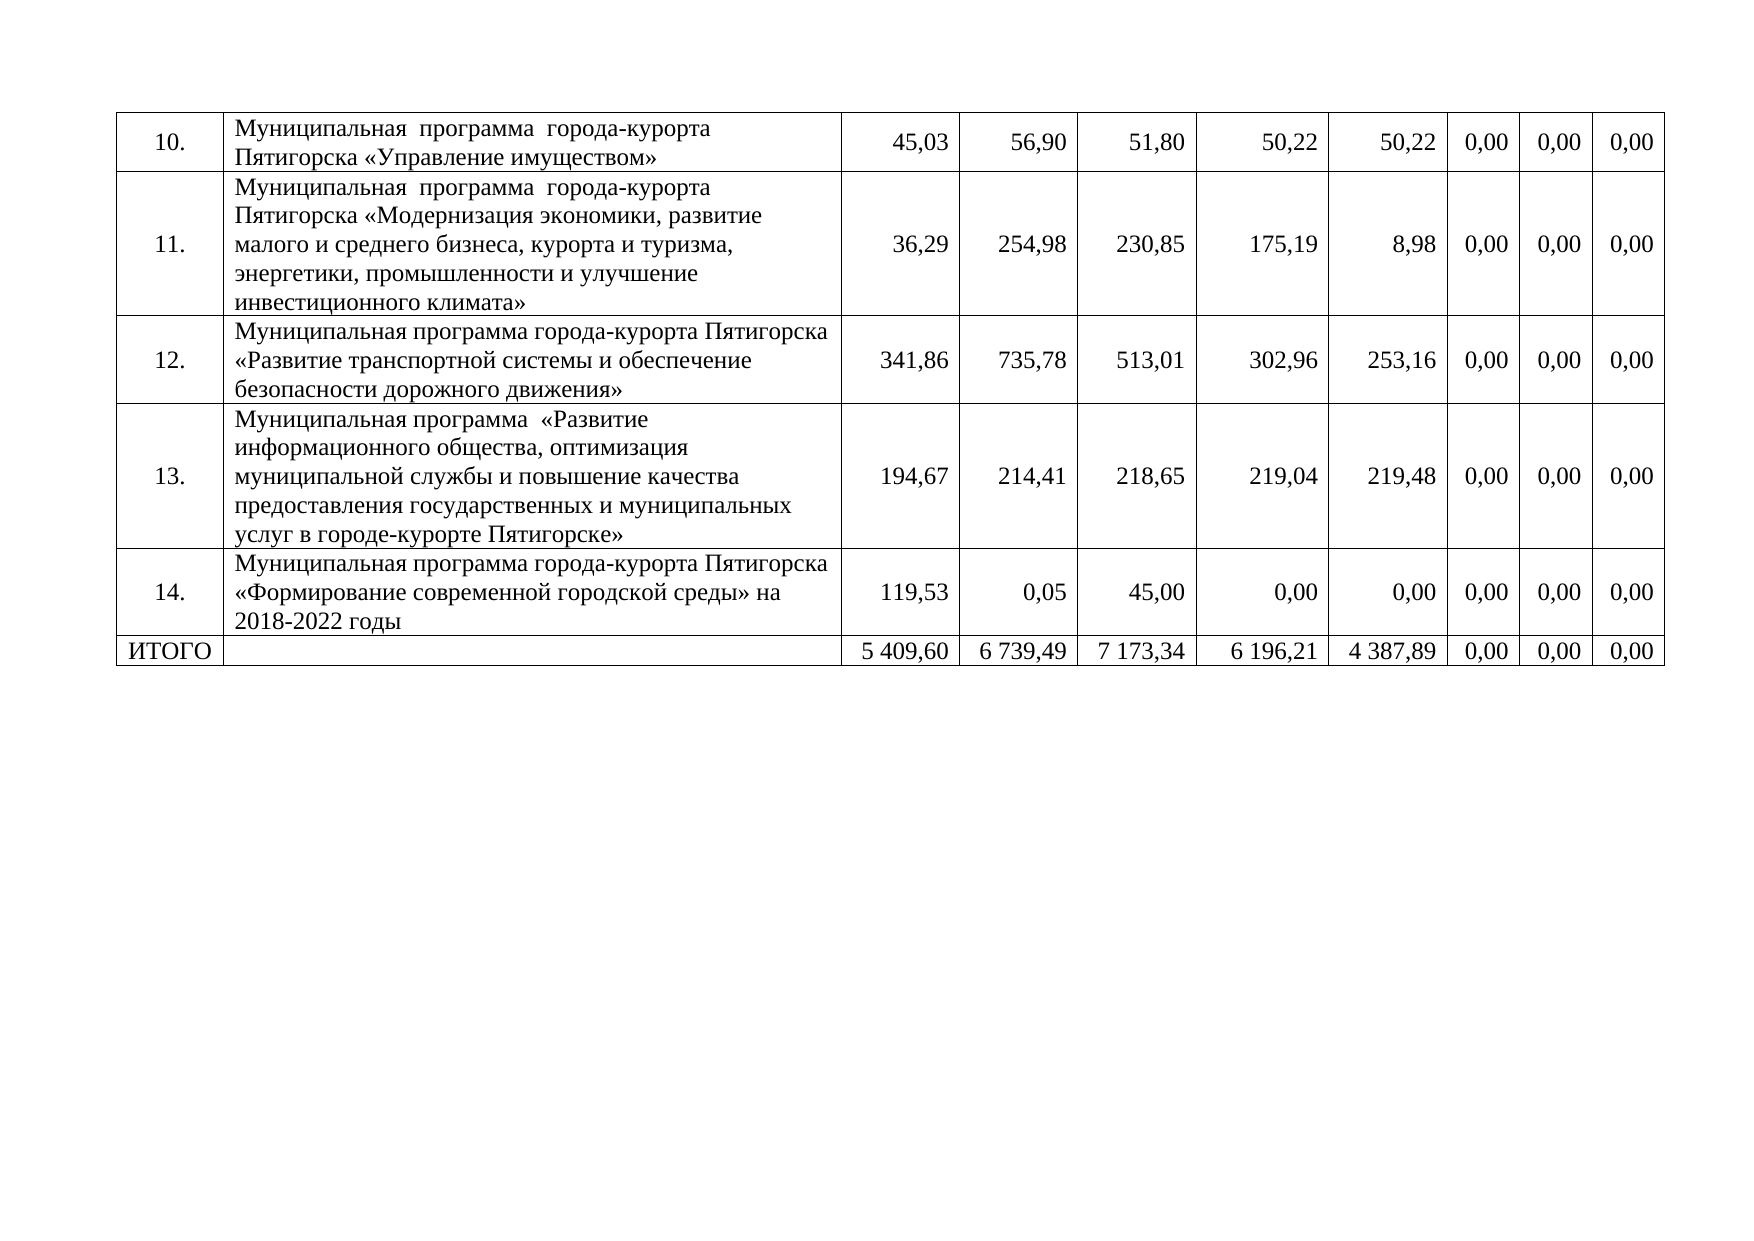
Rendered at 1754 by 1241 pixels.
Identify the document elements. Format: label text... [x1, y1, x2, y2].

table_cell [224, 636, 841, 664]
table_cell 36,29 [842, 172, 959, 315]
table_cell Муниципальная программа «Развитие информационного общества, оптимизация муниципальной службы и повышение качества предоставления государственных и муниципальных услуг в городе-курорте Пятигорске» [224, 404, 841, 547]
table_cell 218,65 [1078, 404, 1196, 547]
table_cell 56,90 [960, 113, 1077, 171]
table_cell 50,22 [1329, 113, 1447, 171]
table_cell 0,00 [1448, 172, 1519, 315]
table_cell 51,80 [1078, 113, 1196, 171]
table_cell 302,96 [1197, 316, 1328, 403]
table_cell 0,00 [1448, 636, 1519, 664]
table_cell 0,00 [1593, 172, 1664, 315]
table_cell 254,98 [960, 172, 1077, 315]
table_cell 230,85 [1078, 172, 1196, 315]
table_cell Муниципальная программа города-курорта Пятигорска «Управление имуществом» [224, 113, 841, 171]
table_cell 214,41 [960, 404, 1077, 547]
table_cell 0,00 [1329, 549, 1447, 635]
table_cell 735,78 [960, 316, 1077, 403]
table_cell 0,00 [1520, 172, 1592, 315]
table_cell 219,48 [1329, 404, 1447, 547]
table_cell 7 173,34 [1078, 636, 1196, 664]
table_cell 0,00 [1593, 636, 1664, 664]
table_cell Муниципальная программа города-курорта Пятигорска «Модернизация экономики, развитие малого и среднего бизнеса, курорта и туризма, энергетики, промышленности и улучшение инвестиционного климата» [224, 172, 841, 315]
table_cell 0,00 [1593, 316, 1664, 403]
table_cell 194,67 [842, 404, 959, 547]
table_cell 8,98 [1329, 172, 1447, 315]
table_cell 0,00 [1520, 316, 1592, 403]
table_cell 45,03 [842, 113, 959, 171]
table_cell 0,00 [1593, 549, 1664, 635]
table_cell 0,00 [1520, 404, 1592, 547]
table_cell 13. [117, 404, 223, 547]
table_cell 11. [117, 172, 223, 315]
table_cell 50,22 [1197, 113, 1328, 171]
table_cell 0,00 [1448, 404, 1519, 547]
table_cell 14. [117, 549, 223, 635]
table_cell 12. [117, 316, 223, 403]
table_cell 4 387,89 [1329, 636, 1447, 664]
table_cell 6 739,49 [960, 636, 1077, 664]
table_cell 219,04 [1197, 404, 1328, 547]
table_cell 5 409,60 [842, 636, 959, 664]
table_cell 0,00 [1593, 113, 1664, 171]
table_cell Муниципальная программа города-курорта Пятигорска «Формирование современной городской среды» на 2018-2022 годы [224, 549, 841, 635]
table_cell 0,00 [1448, 316, 1519, 403]
table_cell 0,00 [1520, 636, 1592, 664]
table_cell 0,00 [1520, 113, 1592, 171]
table_cell 0,00 [1197, 549, 1328, 635]
table_cell ИТОГО [117, 636, 223, 664]
table_cell 6 196,21 [1197, 636, 1328, 664]
table_cell 175,19 [1197, 172, 1328, 315]
table_cell 341,86 [842, 316, 959, 403]
table_cell 0,00 [1448, 549, 1519, 635]
table_cell 0,00 [1448, 113, 1519, 171]
table_cell 513,01 [1078, 316, 1196, 403]
table_cell 45,00 [1078, 549, 1196, 635]
table_cell 119,53 [842, 549, 959, 635]
table_cell 10. [117, 113, 223, 171]
table_cell 0,00 [1593, 404, 1664, 547]
table_cell 253,16 [1329, 316, 1447, 403]
table_cell 0,05 [960, 549, 1077, 635]
table_cell 0,00 [1520, 549, 1592, 635]
table_cell Муниципальная программа города-курорта Пятигорска «Развитие транспортной системы и обеспечение безопасности дорожного движения» [224, 316, 841, 403]
